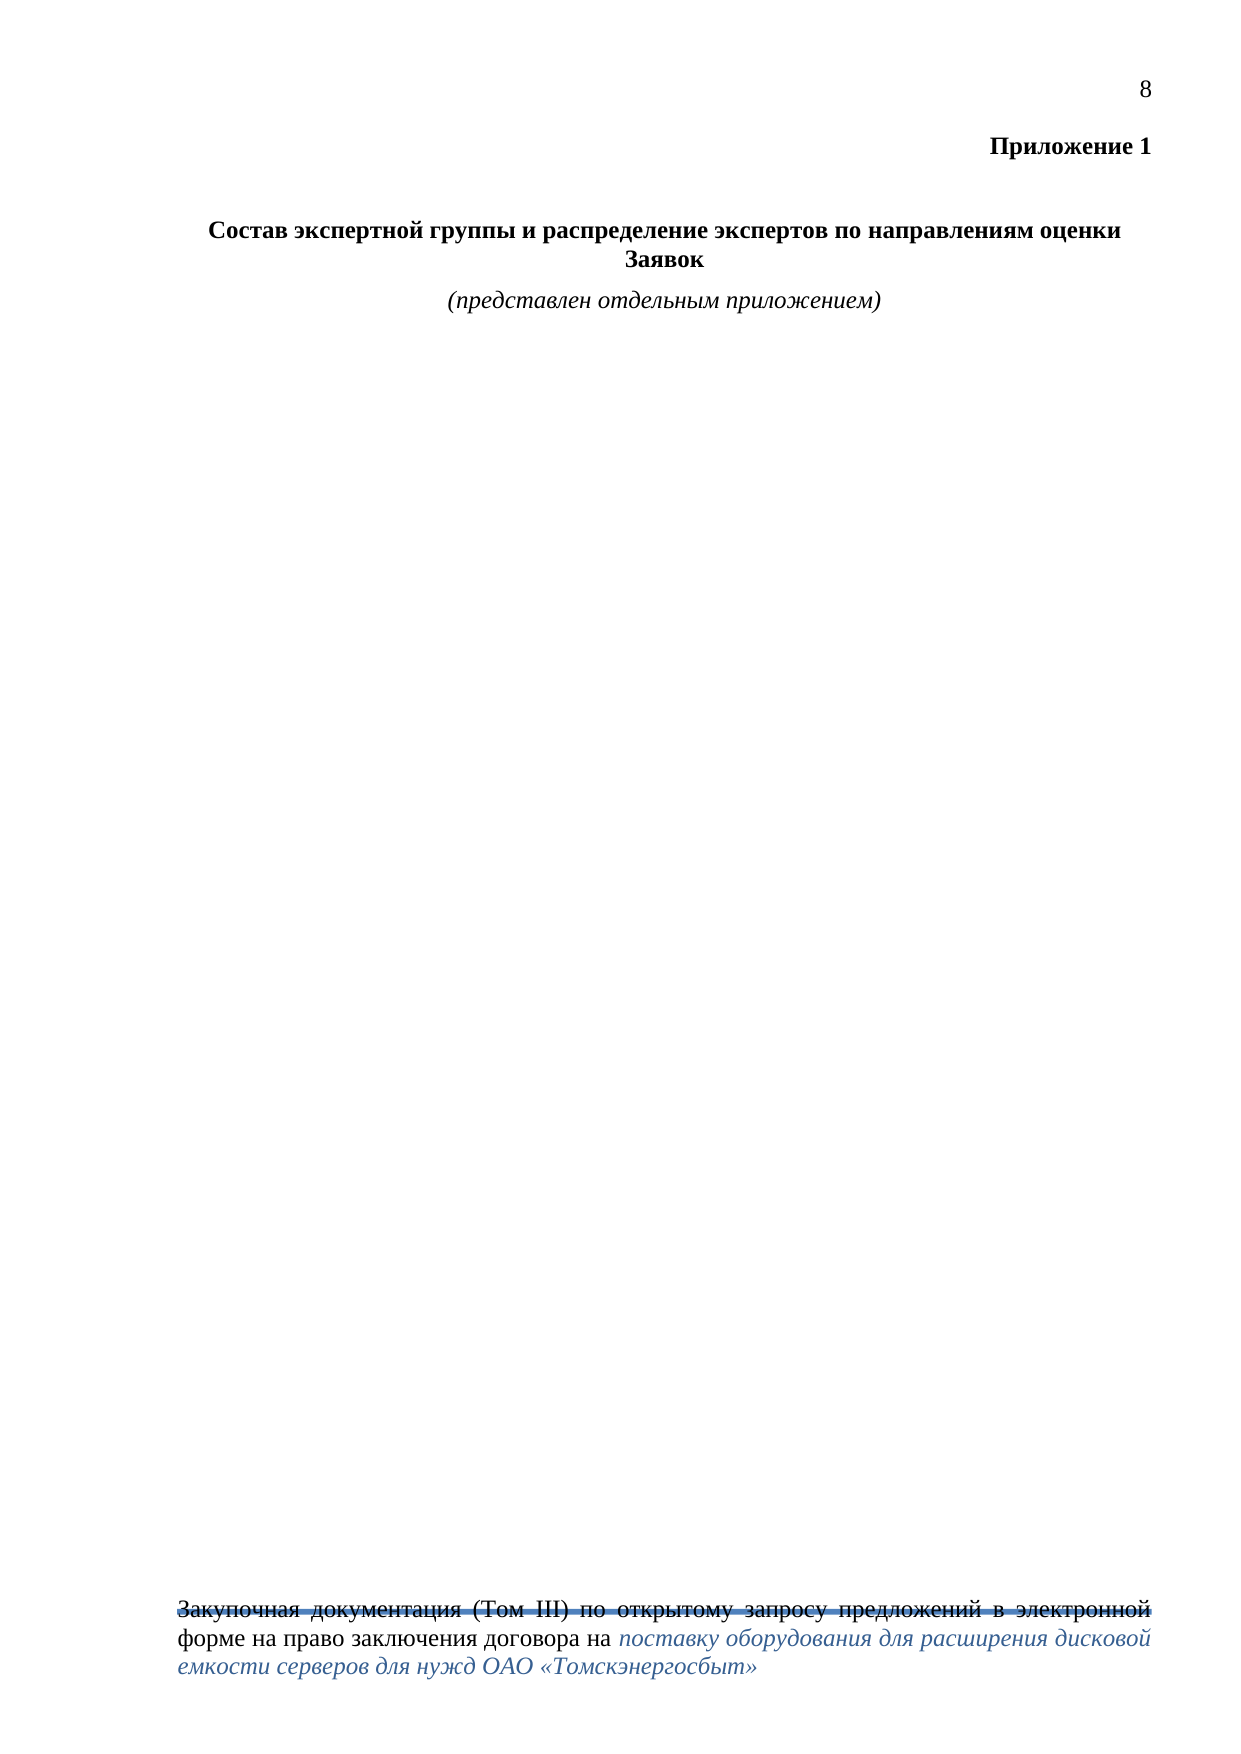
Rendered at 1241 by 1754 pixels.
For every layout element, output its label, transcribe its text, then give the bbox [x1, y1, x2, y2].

text Состав экспертной группы и распределение экспертов по направлениям оценки Заявок [177, 216, 1152, 273]
text Приложение 1 [236, 131, 1152, 160]
text (представлен отдельным приложением) [177, 286, 1152, 314]
